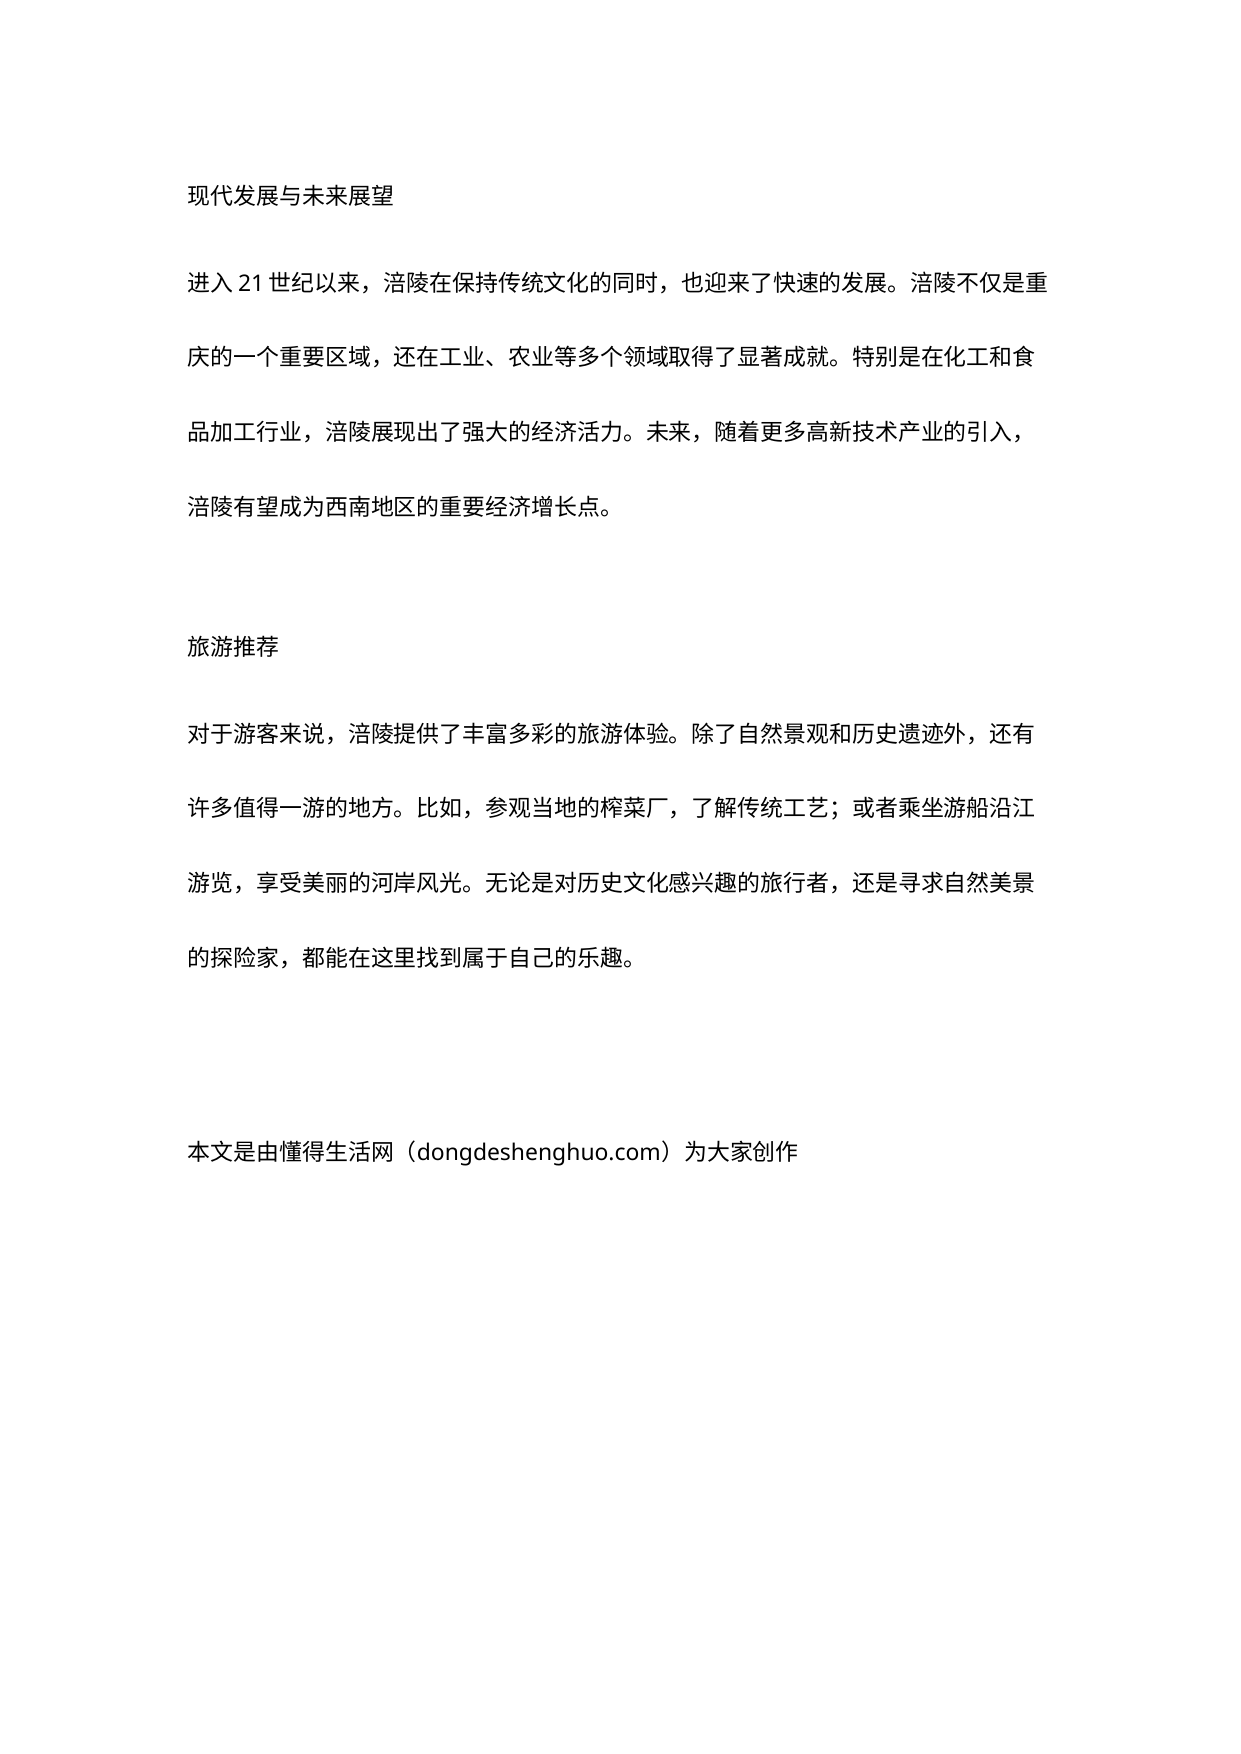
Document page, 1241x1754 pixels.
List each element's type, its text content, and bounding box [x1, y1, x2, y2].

text 现代发展与未来展望 [187, 162, 1053, 227]
text 本文是由懂得生活网（dongdeshenghuo.com）为大家创作 [187, 1118, 1053, 1183]
text 旅游推荐 [187, 613, 1053, 678]
text 对于游客来说，涪陵提供了丰富多彩的旅游体验。除了自然景观和历史遗迹外，还有许多值得一游的地方。比如，参观当地的榨菜厂，了解传统工艺；或者乘坐游船沿江游览，享受美丽的河岸风光。无论是对历史文化感兴趣的旅行者，还是寻求自然美景的探险家，都能在这里找到属于自己的乐趣。 [187, 699, 1053, 989]
text 进入21世纪以来，涪陵在保持传统文化的同时，也迎来了快速的发展。涪陵不仅是重庆的一个重要区域，还在工业、农业等多个领域取得了显著成就。特别是在化工和食品加工行业，涪陵展现出了强大的经济活力。未来，随着更多高新技术产业的引入，涪陵有望成为西南地区的重要经济增长点。 [187, 248, 1053, 538]
